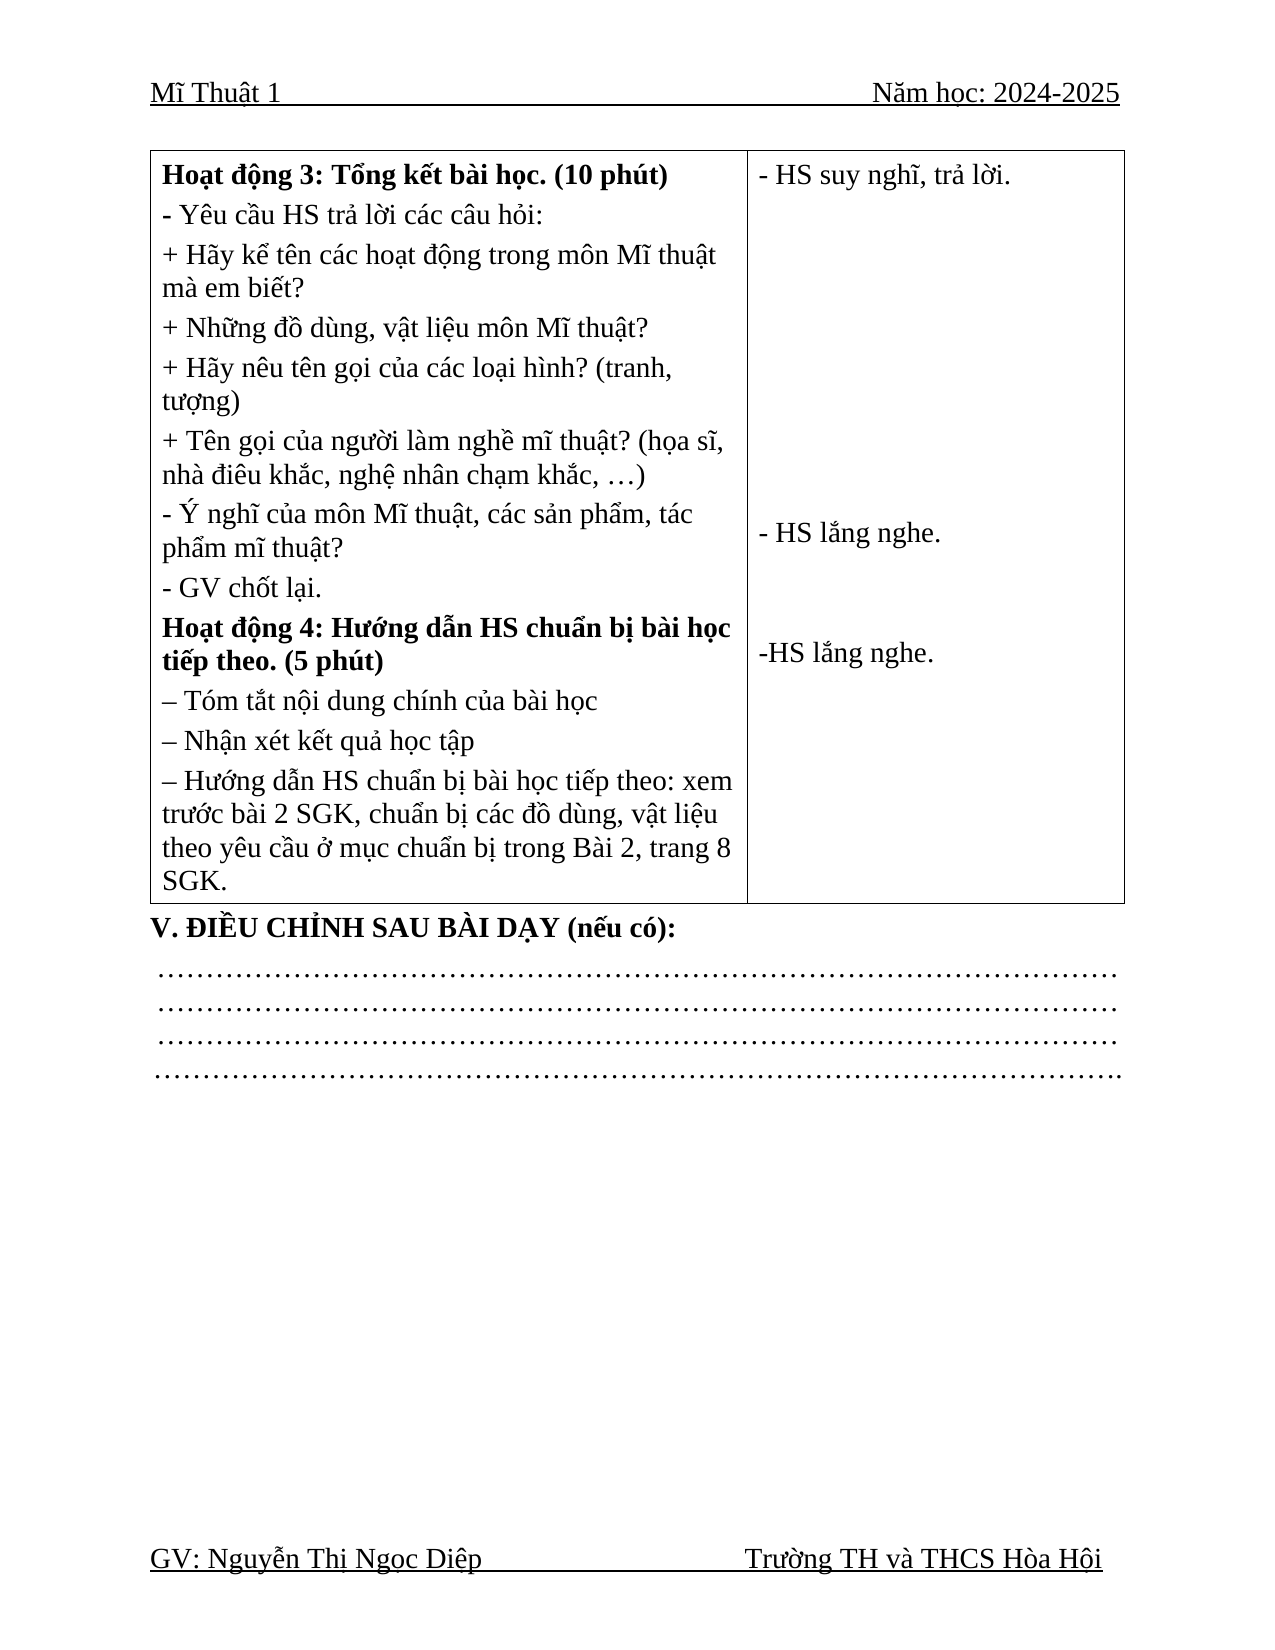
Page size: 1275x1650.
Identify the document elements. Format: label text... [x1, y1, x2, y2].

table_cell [748, 151, 1124, 903]
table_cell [151, 151, 747, 903]
text ………………………………………………………………………………………………………………………………………………………………………………………………………………………………………………………………………………………………………………………………………………………………. [150, 950, 1125, 1084]
text V. ĐIỀU CHỈNH SAU BÀI DẠY (nếu có): [150, 910, 1125, 944]
